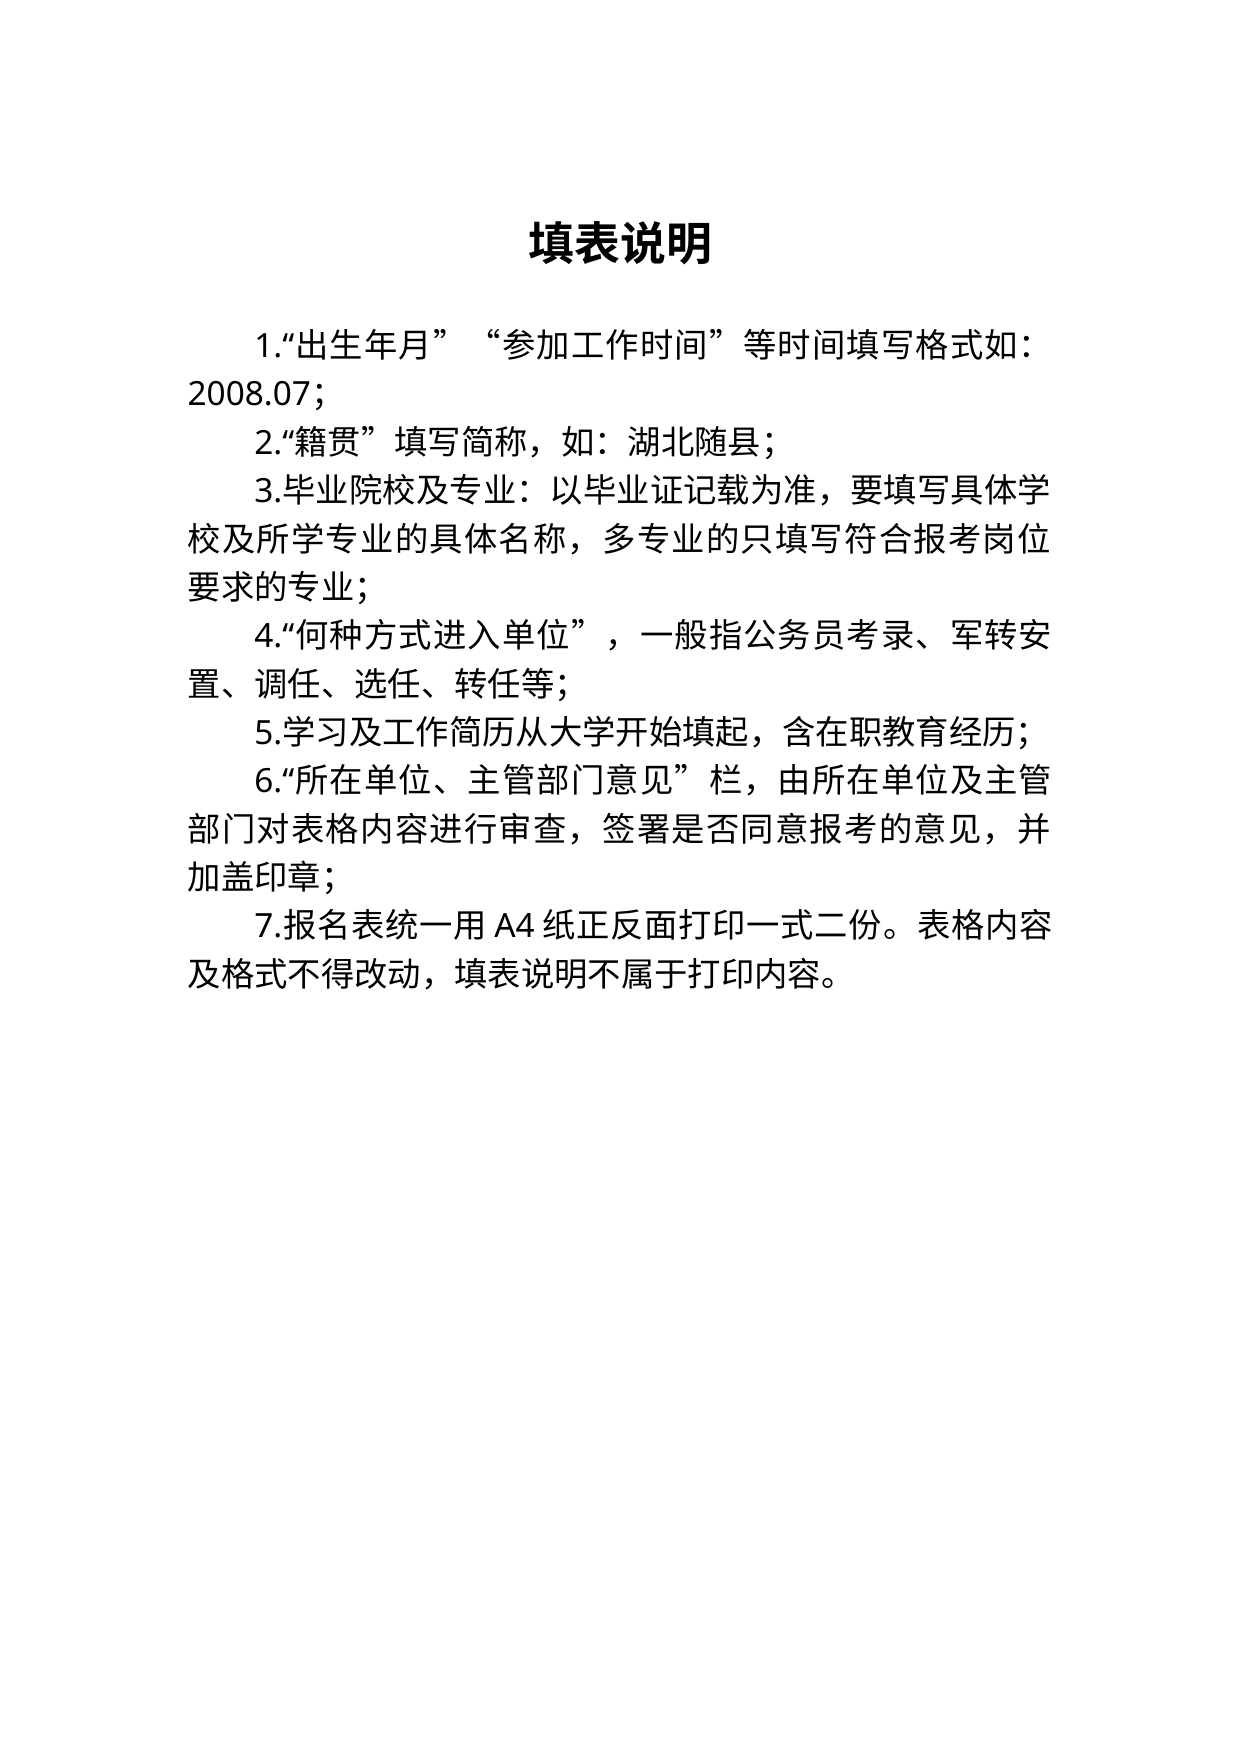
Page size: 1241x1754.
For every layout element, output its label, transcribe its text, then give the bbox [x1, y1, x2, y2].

text 1.“出生年月”“参加工作时间”等时间填写格式如：2008.07； [187, 319, 1053, 416]
text 4.“何种方式进入单位”，一般指公务员考录、军转安置、调任、选任、转任等； [187, 609, 1053, 706]
text 6.“所在单位、主管部门意见”栏，由所在单位及主管部门对表格内容进行审查，签署是否同意报考的意见，并加盖印章； [187, 754, 1053, 899]
text 5.学习及工作简历从大学开始填起，含在职教育经历； [187, 706, 1053, 754]
text 2.“籍贯”填写简称，如：湖北随县； [187, 416, 1053, 464]
text 7.报名表统一用A4纸正反面打印一式二份。表格内容及格式不得改动，填表说明不属于打印内容。 [187, 899, 1053, 996]
text 填表说明 [187, 207, 1053, 273]
text 3.毕业院校及专业：以毕业证记载为准，要填写具体学校及所学专业的具体名称，多专业的只填写符合报考岗位要求的专业； [187, 464, 1053, 609]
